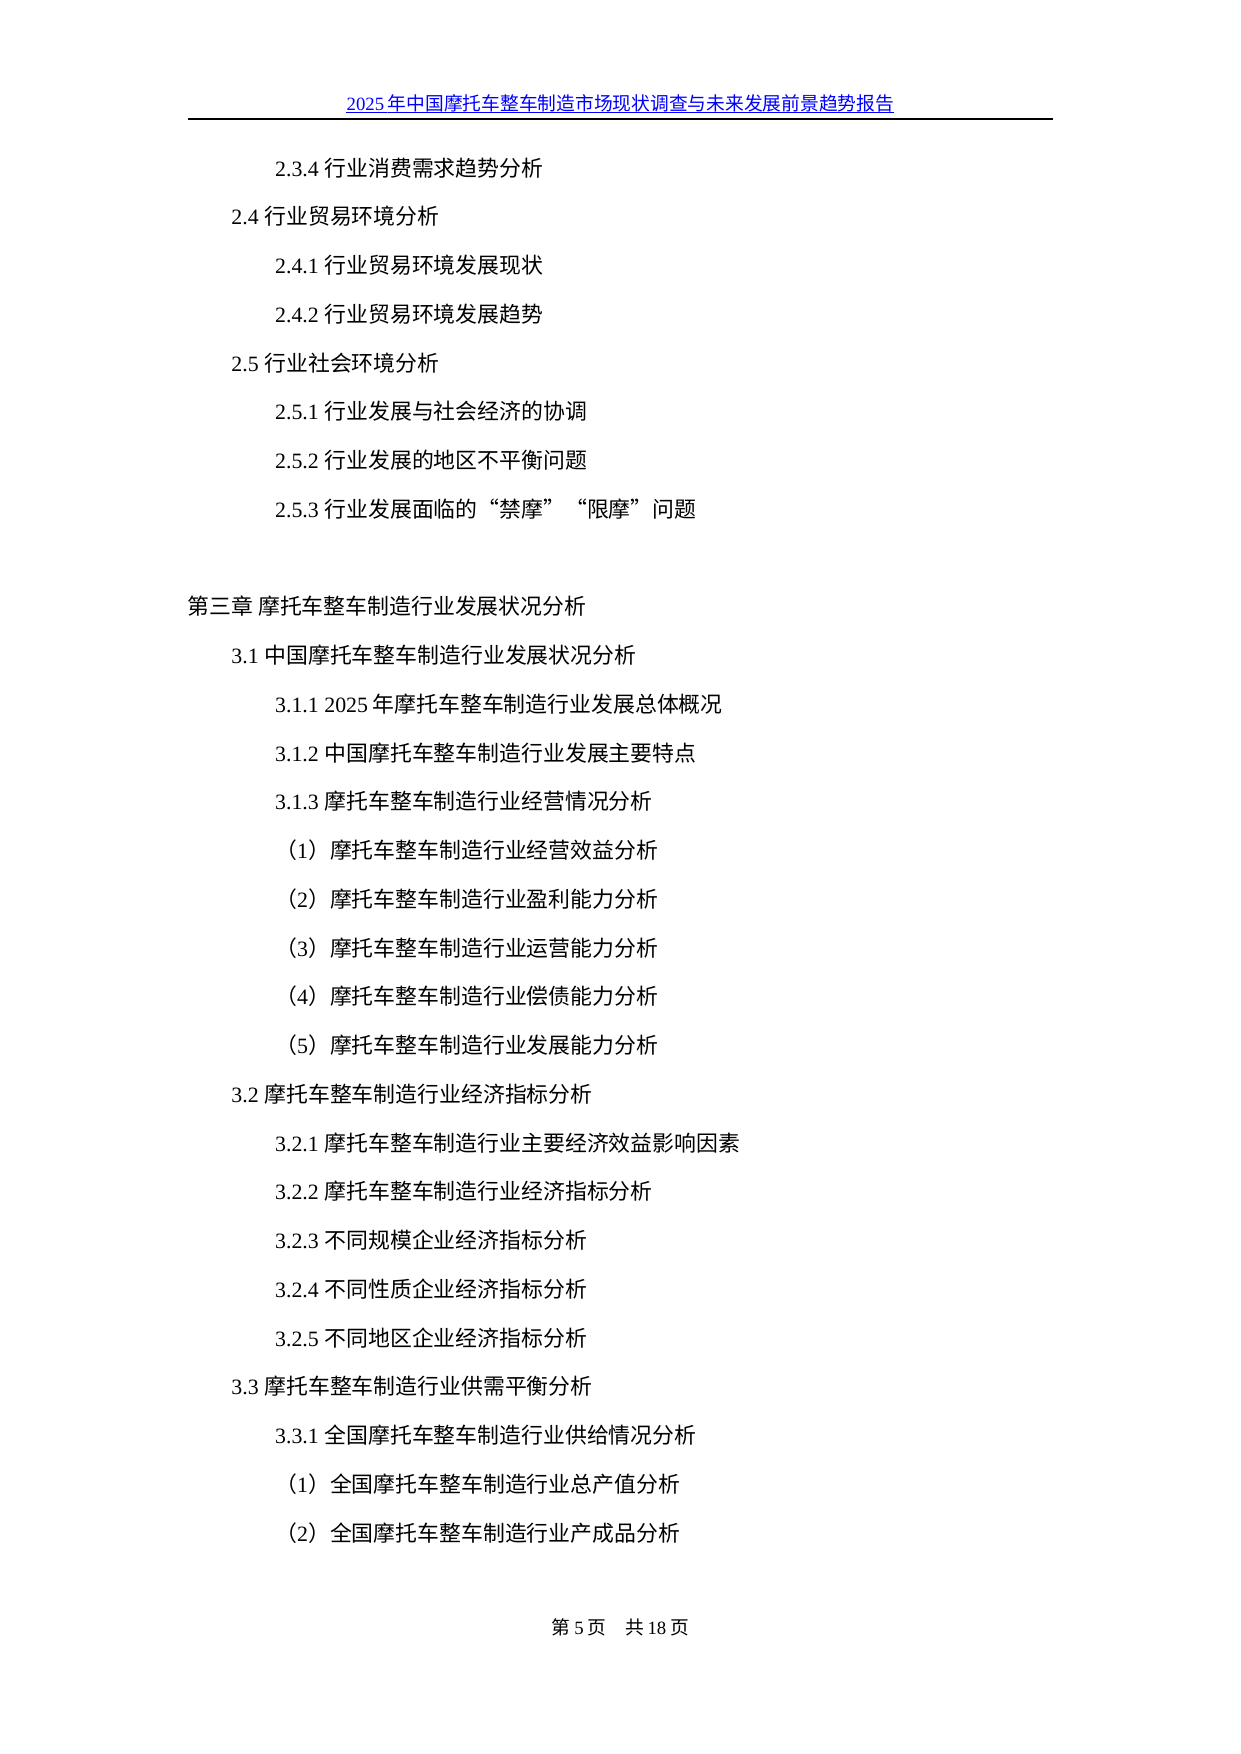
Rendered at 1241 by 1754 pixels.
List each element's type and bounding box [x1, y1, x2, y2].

text [187, 150, 1053, 1548]
